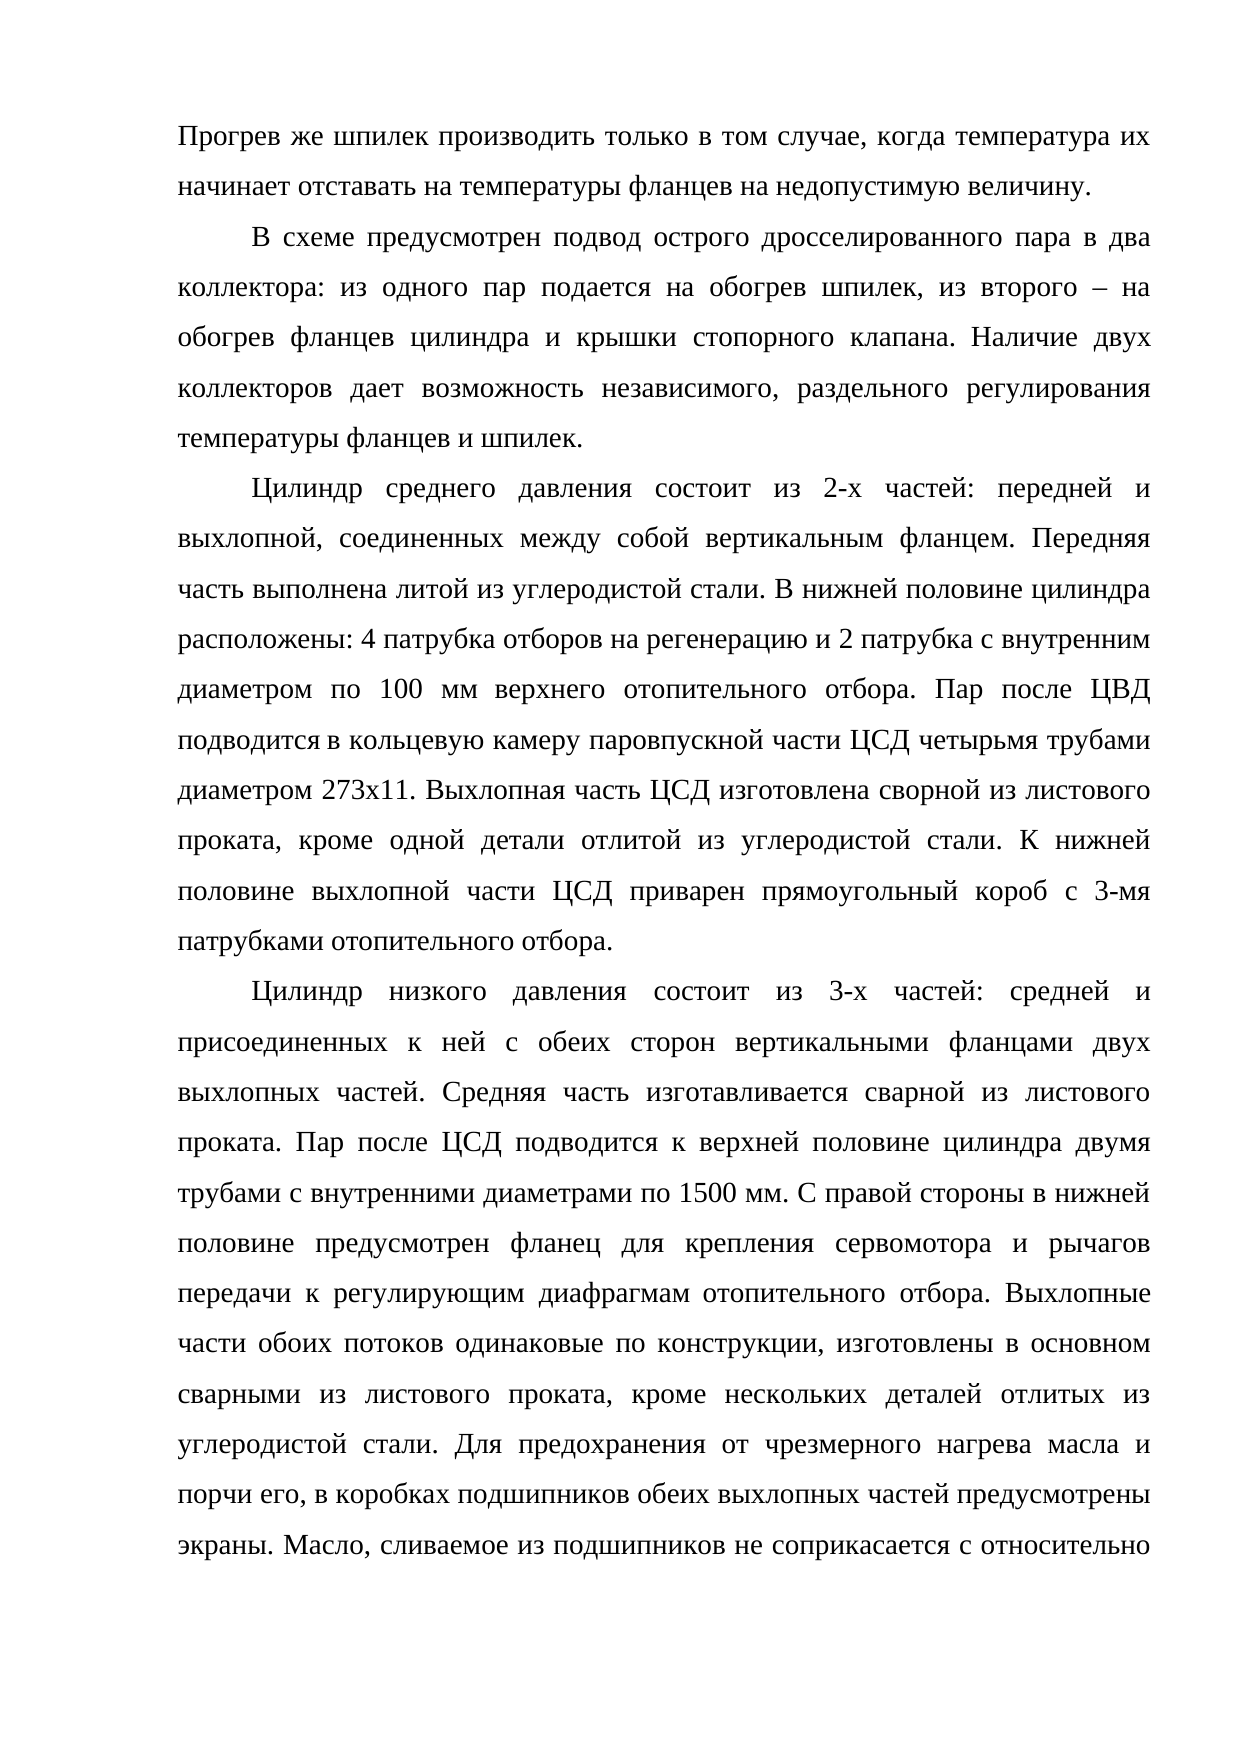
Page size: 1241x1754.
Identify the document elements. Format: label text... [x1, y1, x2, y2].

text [177, 118, 1152, 202]
text Цилиндр среднего давления состоит из 2-х частей: передней и выхлопной, соединенных между собой вертикальным фланцем. Передняя часть выполнена литой из углеродистой стали. В нижней половине цилиндра расположены: 4 патрубка отборов на регенерацию и 2 патрубка с внутренним диаметром по 100 мм верхнего отопительного отбора. Пар после ЦВД подводится в кольцевую камеру паровпускной части ЦСД четырьмя трубами диаметром 273х11. Выхлопная часть ЦСД изготовлена сворной из листового проката, кроме одной детали отлитой из углеродистой стали. К нижней половине выхлопной части ЦСД приварен прямоугольный короб с 3-мя патрубками отопительного отбора. [177, 470, 1152, 957]
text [177, 973, 1152, 1560]
text В схеме предусмотрен подвод острого дросселированного пара в два коллектора: из одного пар подается на обогрев шпилек, из второго – на обогрев фланцев цилиндра и крышки стопорного клапана. Наличие двух коллекторов дает возможность независимого, раздельного регулирования температуры фланцев и шпилек. [177, 219, 1152, 453]
